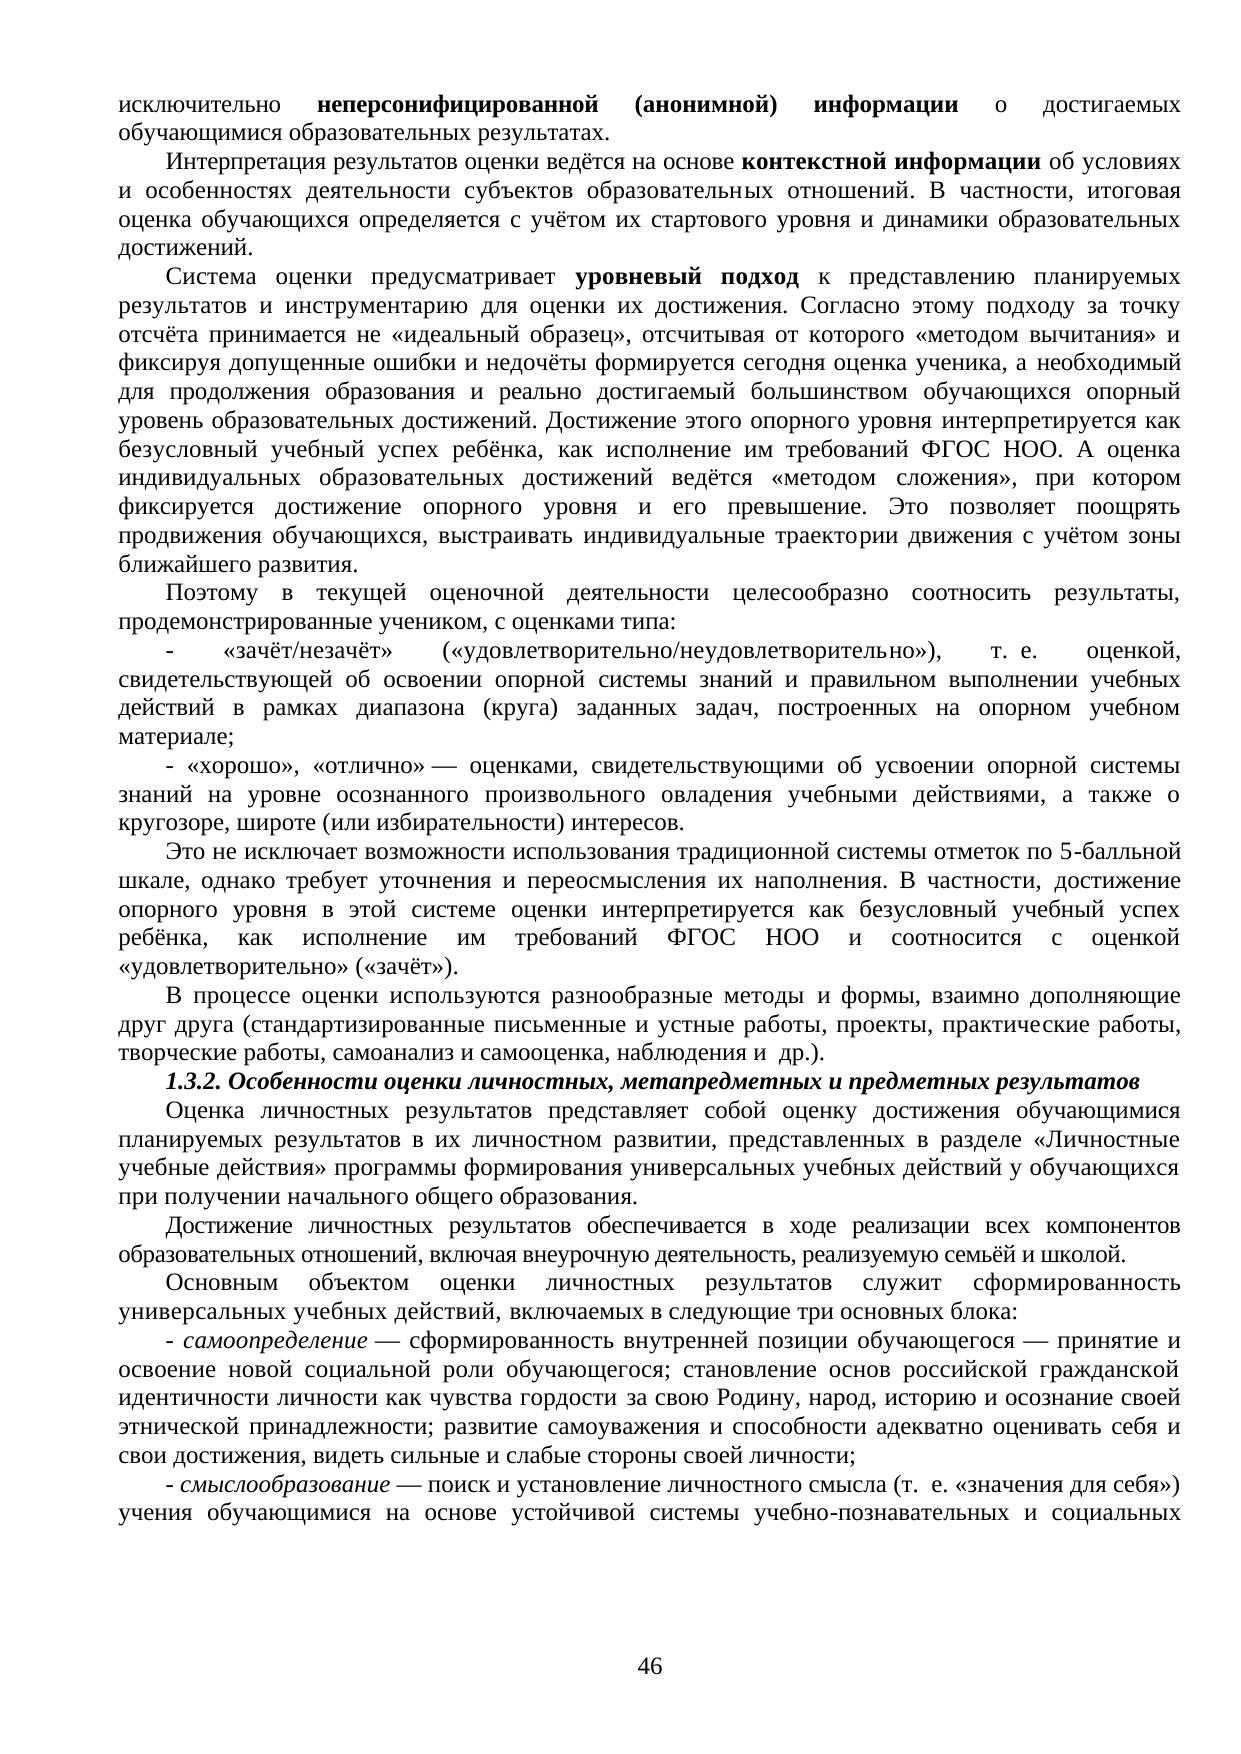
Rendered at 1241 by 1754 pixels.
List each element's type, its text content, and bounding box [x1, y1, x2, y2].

text Интерпретация результатов оценки ведётся на основе контекстной информации об условиях и особенностях деятельности субъектов образовательных отношений. В частности, итоговая оценка обучающихся определяется с учётом их стартового уровня и динамики образовательных достижений. [118, 146, 1181, 261]
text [118, 1469, 1181, 1526]
text Достижение личностных результатов обеспечивается в ходе реализации всех компонентов образовательных отношений, включая внеурочную деятельность, реализуемую семьёй и школой. [118, 1210, 1181, 1267]
text Оценка личностных результатов представляет собой оценку достижения обучающимися планируемых результатов в их личностном развитии, представленных в разделе «Личностные учебные действия» программы формирования универсальных учебных действий у обучающихся при получении начального общего образования. [118, 1095, 1181, 1210]
text Это не исключает возможности использования традиционной системы отметок по 5-балльной шкале, однако требует уточнения и переосмысления их наполнения. В частности, достижение опорного уровня в этой системе оценки интерпретируется как безусловный учебный успех ребёнка, как исполнение им требований ФГОС НОО и соотносится с оценкой «удовлетворительно» («зачёт»). [118, 836, 1181, 980]
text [118, 89, 1181, 146]
text - «хорошо», «отлично» — оценками, свидетельствующими об усвоении опорной системы знаний на уровне осознанного произвольного овладения учебными действиями, а также о кругозоре, широте (или избирательности) интересов. [118, 750, 1181, 836]
text В процессе оценки используются разнообразные методы и формы, взаимно дополняющие друг друга (стандартизированные письменные и устные работы, проекты, практические работы, творческие работы, самоанализ и самооценка, наблюдения и др.). [118, 980, 1181, 1066]
text Поэтому в текущей оценочной деятельности целесообразно соотносить результаты, продемонстрированные учеником, с оценками типа: [118, 577, 1181, 635]
text - «зачёт/незачёт» («удовлетворительно/неудовлетворительно»), т. е. оценкой, свидетельствующей об освоении опорной системы знаний и правильном выполнении учебных действий в рамках диапазона (круга) заданных задач, построенных на опорном учебном материале; [118, 635, 1181, 750]
text Система оценки предусматривает уровневый подход к представлению планируемых результатов и инструментарию для оценки их достижения. Согласно этому подходу за точку отсчёта принимается не «идеальный образец», отсчитывая от которого «методом вычитания» и фиксируя допущенные ошибки и недочёты формируется сегодня оценка ученика, а необходимый для продолжения образования и реально достигаемый большинством обучающихся опорный уровень образовательных достижений. Достижение этого опорного уровня интерпретируется как безусловный учебный успех ребёнка, как исполнение им требований ФГОС НОО. А оценка индивидуальных образовательных достижений ведётся «методом сложения», при котором фиксируется достижение опорного уровня и его превышение. Это позволяет поощрять продвижения обучающихся, выстраивать индивидуальные траектории движения с учётом зоны ближайшего развития. [118, 261, 1181, 577]
text - самоопределение — сформированность внутренней позиции обучающегося — принятие и освоение новой социальной роли обучающегося; становление основ российской гражданской идентичности личности как чувства гордости за свою Родину, народ, историю и осознание своей этнической принадлежности; развитие самоуважения и способности адекватно оценивать себя и свои достижения, видеть сильные и слабые стороны своей личности; [118, 1325, 1181, 1469]
text Основным объектом оценки личностных результатов служит сформированность универсальных учебных действий, включаемых в следующие три основных блока: [118, 1267, 1181, 1325]
text 1.3.2. Особенности оценки личностных, метапредметных и предметных результатов [118, 1066, 1181, 1095]
